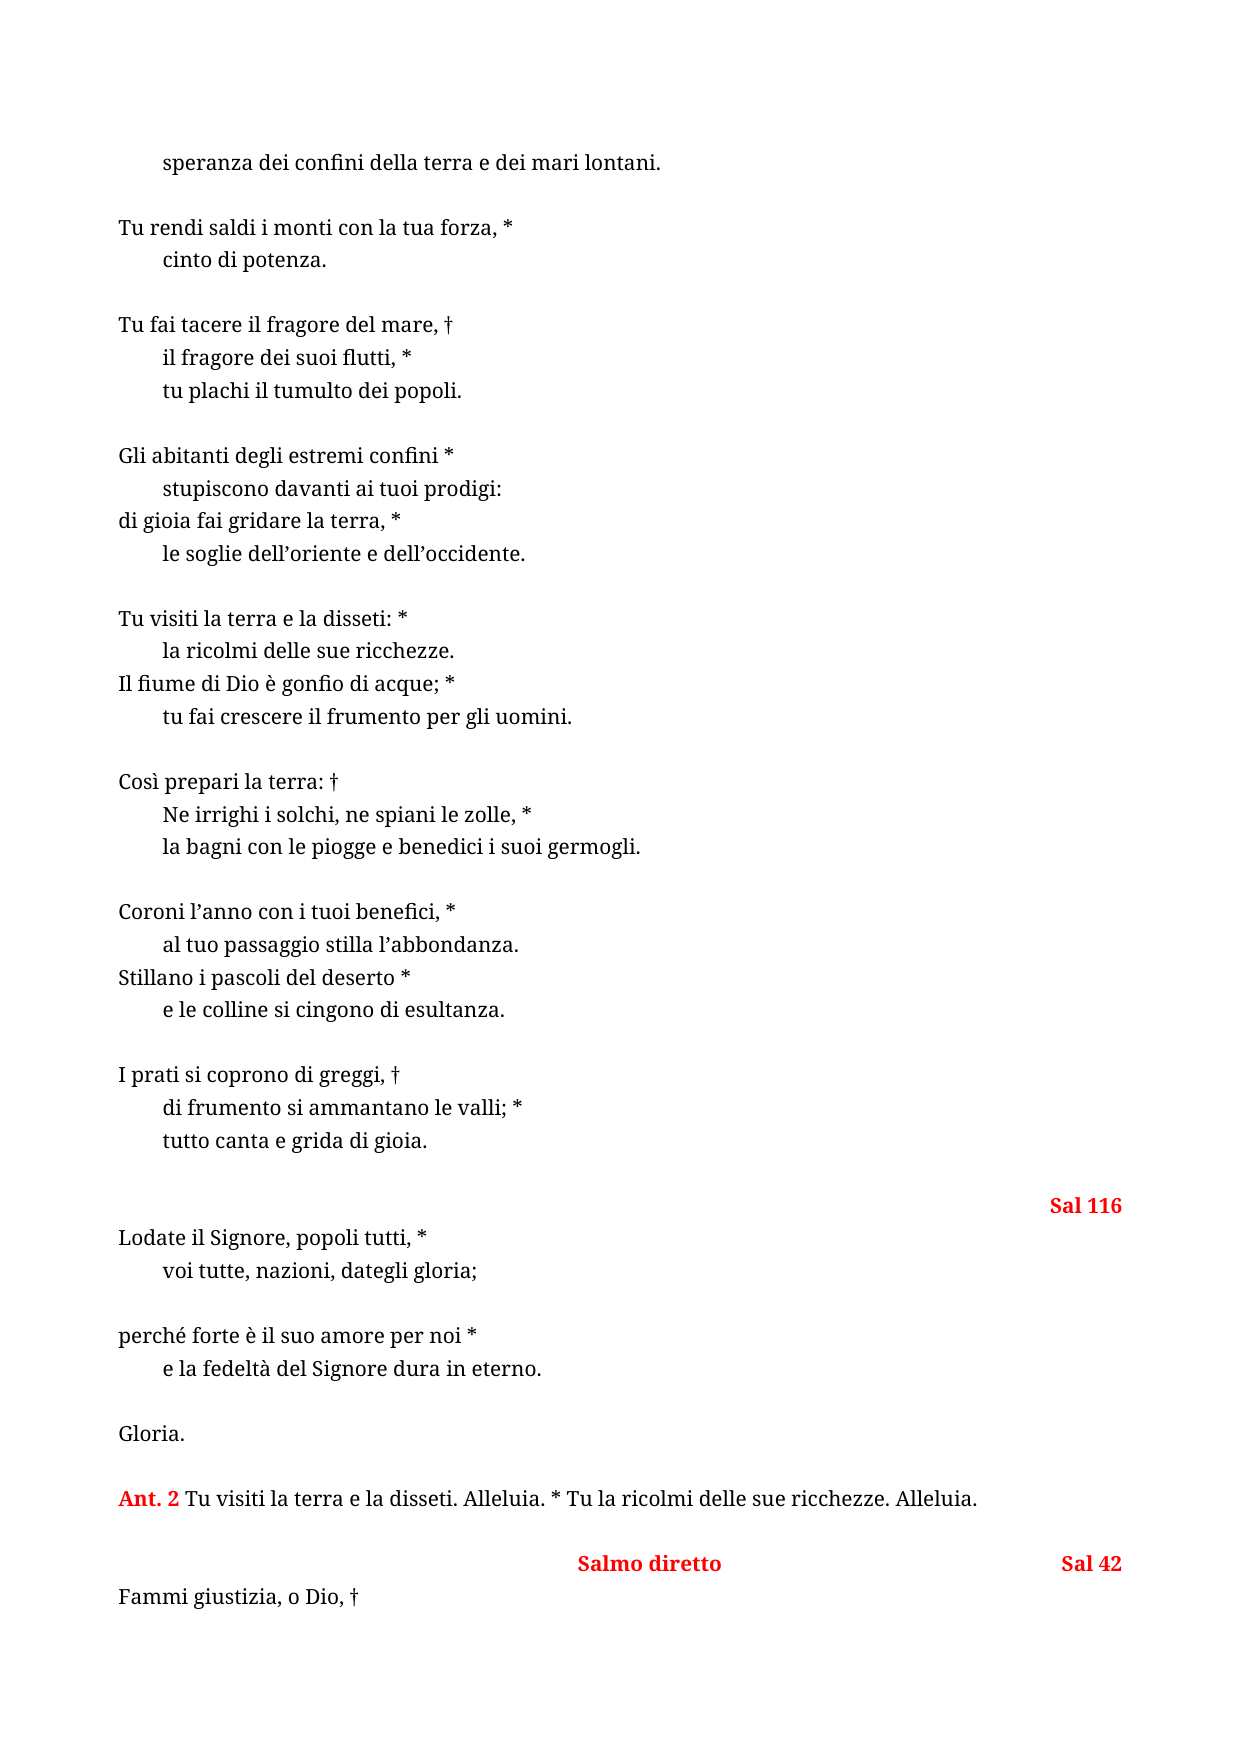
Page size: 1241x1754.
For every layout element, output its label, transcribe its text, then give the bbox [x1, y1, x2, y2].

text Il fiume di Dio è gonfio di acque; * [118, 669, 1122, 698]
text la bagni con le piogge e benedici i suoi germogli. [118, 832, 1122, 861]
text Salmo diretto Sal 42 [118, 1549, 1122, 1578]
text le soglie dell’oriente e dell’occidente. [118, 539, 1122, 567]
text Ne irrighi i solchi, ne spiani le zolle, * [118, 800, 1122, 828]
text Gloria. [118, 1419, 1122, 1448]
text il fragore dei suoi flutti, * [118, 343, 1122, 372]
text di gioia fai gridare la terra, * [118, 506, 1122, 535]
text cinto di potenza. [118, 245, 1122, 274]
text e la fedeltà del Signore dura in eterno. [118, 1354, 1122, 1382]
text Sal 116 [118, 1191, 1122, 1219]
text al tuo passaggio stilla l’abbondanza. [118, 930, 1122, 958]
text tu plachi il tumulto dei popoli. [118, 376, 1122, 404]
text Tu fai tacere il fragore del mare, † [118, 311, 1122, 339]
text Stillano i pascoli del deserto * [118, 963, 1122, 991]
text voi tutte, nazioni, dategli gloria; [118, 1256, 1122, 1284]
text tutto canta e grida di gioia. [118, 1126, 1122, 1154]
text Gli abitanti degli estremi confini * [118, 441, 1122, 469]
text perché forte è il suo amore per noi * [118, 1321, 1122, 1350]
text la ricolmi delle sue ricchezze. [118, 637, 1122, 665]
text tu fai crescere il frumento per gli uomini. [118, 702, 1122, 730]
text stupiscono davanti ai tuoi prodigi: [118, 474, 1122, 502]
text Tu visiti la terra e la disseti: * [118, 604, 1122, 632]
text Tu rendi saldi i monti con la tua forza, * [118, 213, 1122, 241]
text speranza dei confini della terra e dei mari lontani. [118, 148, 1122, 176]
text Fammi giustizia, o Dio, † [118, 1582, 1122, 1611]
text I prati si coprono di greggi, † [118, 1061, 1122, 1089]
text Ant. 2 Tu visiti la terra e la disseti. Alleluia. * Tu la ricolmi delle sue ricchezze. Alleluia. [118, 1484, 1122, 1513]
text e le colline si cingono di esultanza. [118, 995, 1122, 1024]
text di frumento si ammantano le valli; * [118, 1093, 1122, 1122]
text Lodate il Signore, popoli tutti, * [118, 1223, 1122, 1252]
text Così prepari la terra: † [118, 767, 1122, 796]
text Coroni l’anno con i tuoi benefici, * [118, 897, 1122, 926]
